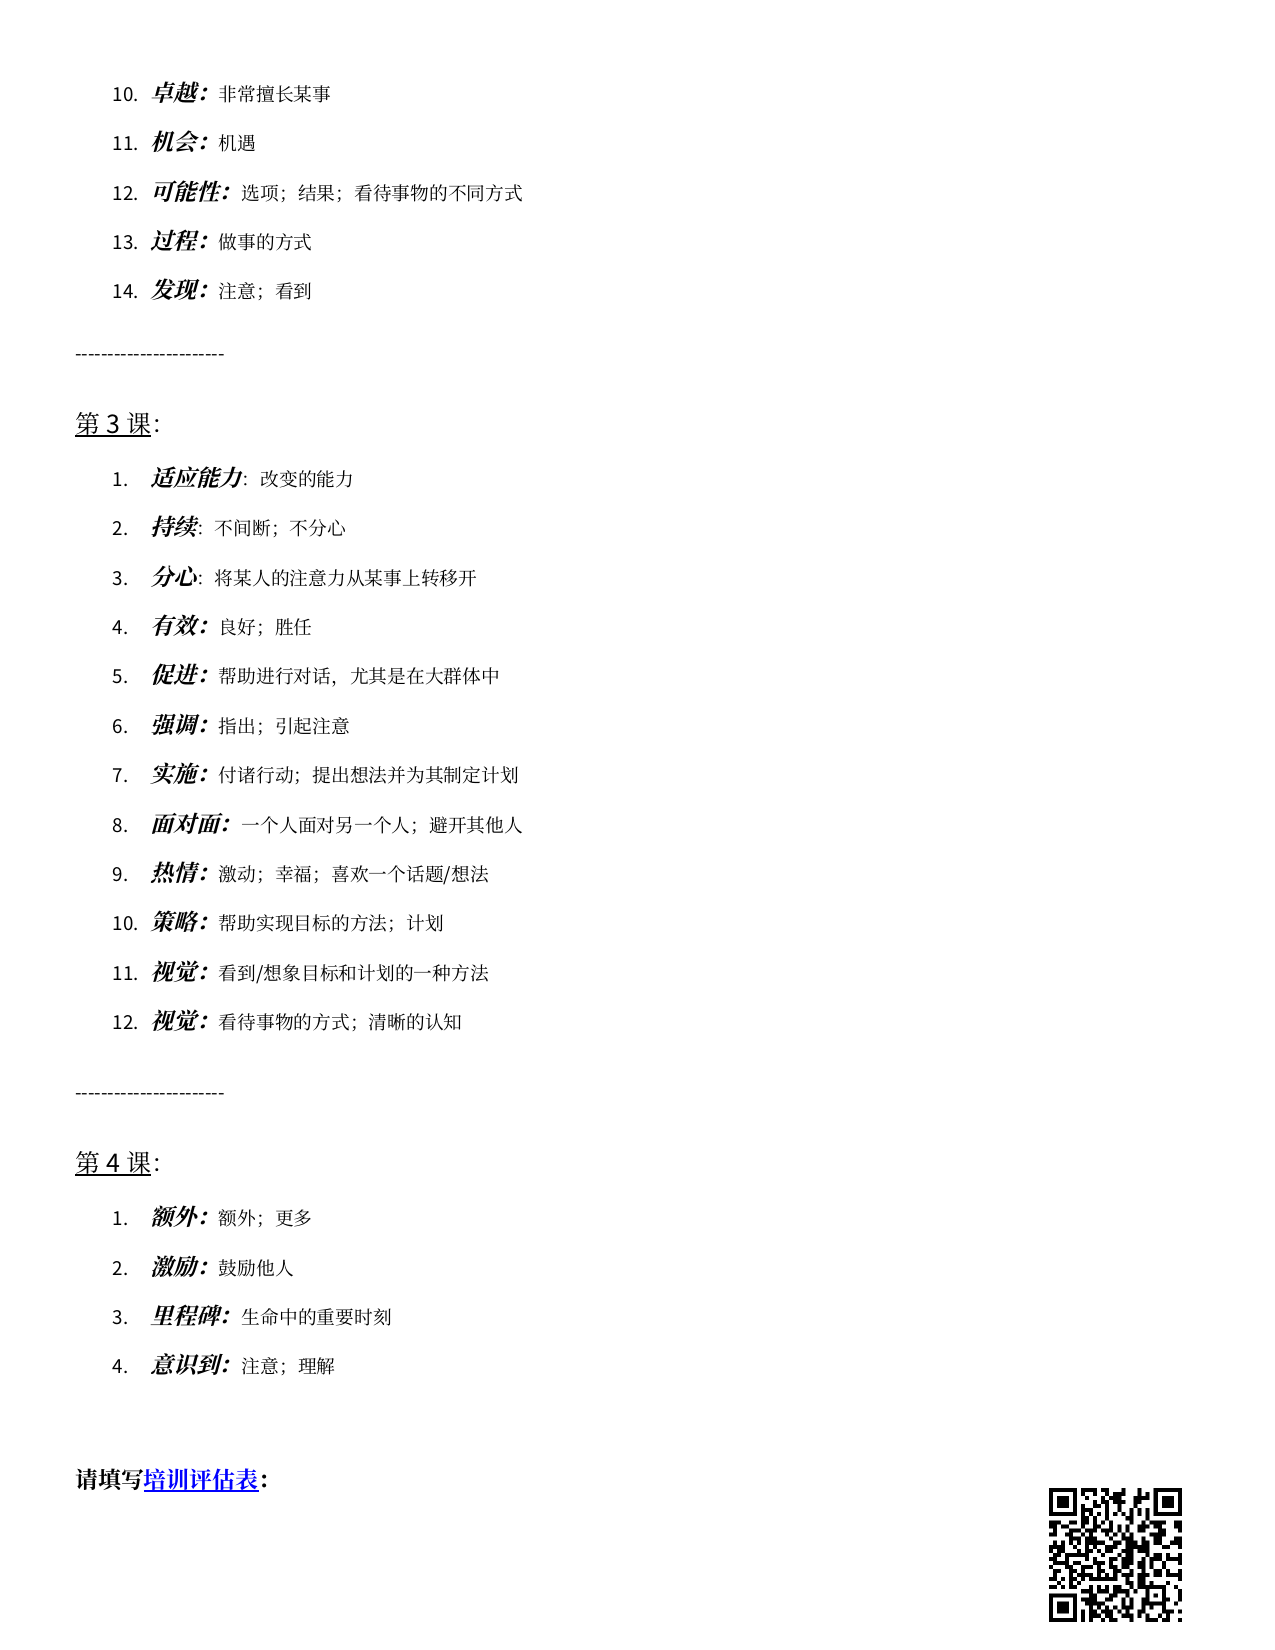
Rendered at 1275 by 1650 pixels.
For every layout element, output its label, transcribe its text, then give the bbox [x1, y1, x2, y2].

list 里程碑：生命中的重要时刻 [112, 1298, 1200, 1331]
text ----------------------- 第 3 课： [75, 338, 1200, 441]
list 热情：激动；幸福；喜欢一个话题/想法 [112, 855, 1200, 888]
text 请填写培训评估表： [75, 1462, 1200, 1495]
list 过程：做事的方式 [112, 223, 1200, 256]
list 强调：指出；引起注意 [112, 707, 1200, 740]
list 实施：付诸行动；提出想法并为其制定计划 [112, 756, 1200, 789]
list 面对面：一个人面对另一个人；避开其他人 [112, 806, 1200, 839]
list 持续：不间断；不分心 [112, 509, 1200, 542]
list 机会：机遇 [112, 124, 1200, 157]
list 促进：帮助进行对话，尤其是在大群体中 [112, 658, 1200, 691]
list 发现：注意；看到 [112, 272, 1200, 305]
list 适应能力：改变的能力 [112, 460, 1200, 493]
list 意识到：注意；理解 [112, 1347, 1200, 1380]
text ----------------------- 第 4 课： [75, 1078, 1200, 1180]
list 有效：良好；胜任 [112, 608, 1200, 641]
list 激励：鼓励他人 [112, 1248, 1200, 1281]
list 策略：帮助实现目标的方法；计划 [112, 904, 1200, 937]
list 视觉：看待事物的方式；清晰的认知 [112, 1003, 1200, 1036]
list 卓越：非常擅长某事 [112, 75, 1200, 108]
picture [1031, 1470, 1197, 1636]
list 分心：将某人的注意力从某事上转移开 [112, 559, 1200, 592]
list 视觉：看到/想象目标和计划的一种方法 [112, 954, 1200, 987]
list 额外：额外；更多 [112, 1199, 1200, 1232]
list 可能性：选项；结果；看待事物的不同方式 [112, 174, 1200, 207]
